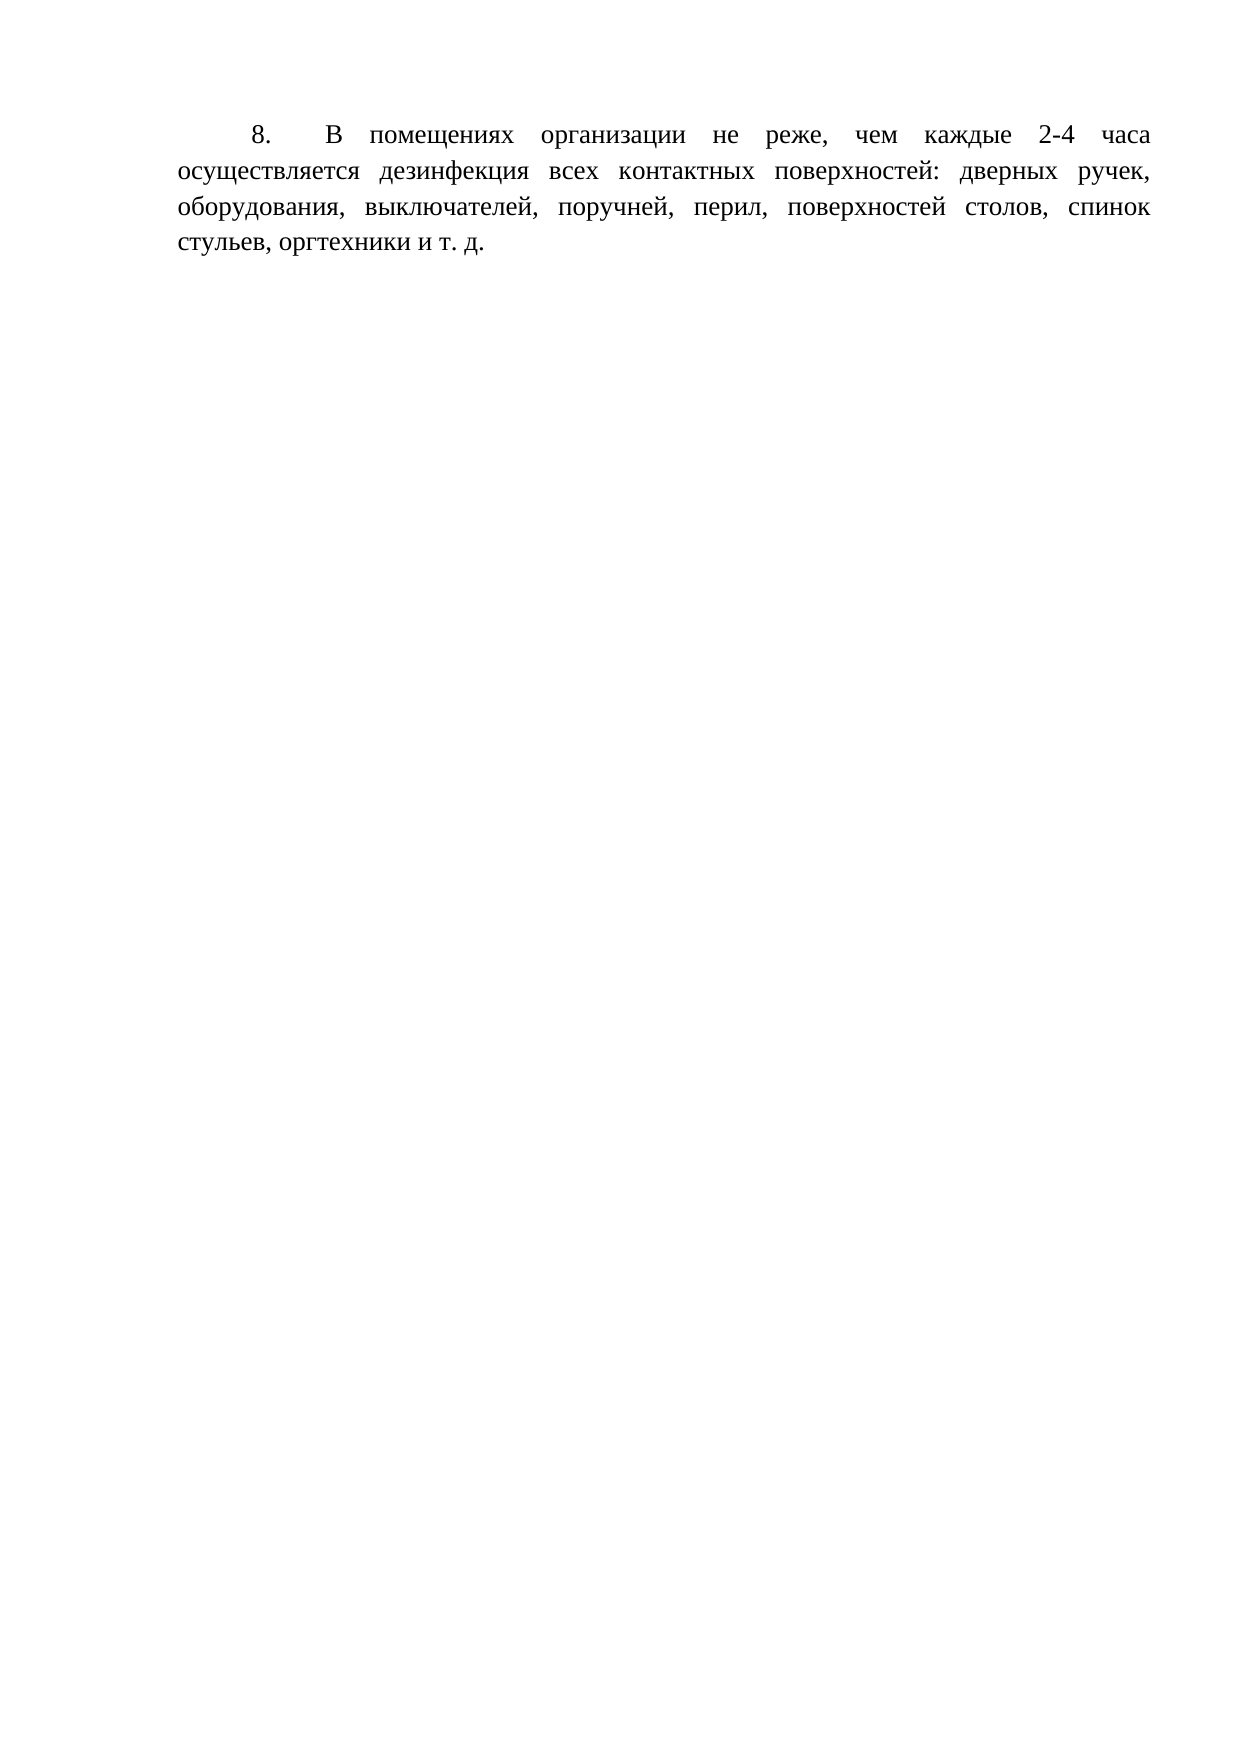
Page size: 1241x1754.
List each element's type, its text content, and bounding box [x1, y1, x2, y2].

list В помещениях организации не реже, чем каждые 2-4 часа осуществляется дезинфекция всех контактных поверхностей: дверных ручек, оборудования, выключателей, поручней, перил, поверхностей столов, спинок стульев, оргтехники и т. д. [177, 118, 1152, 256]
